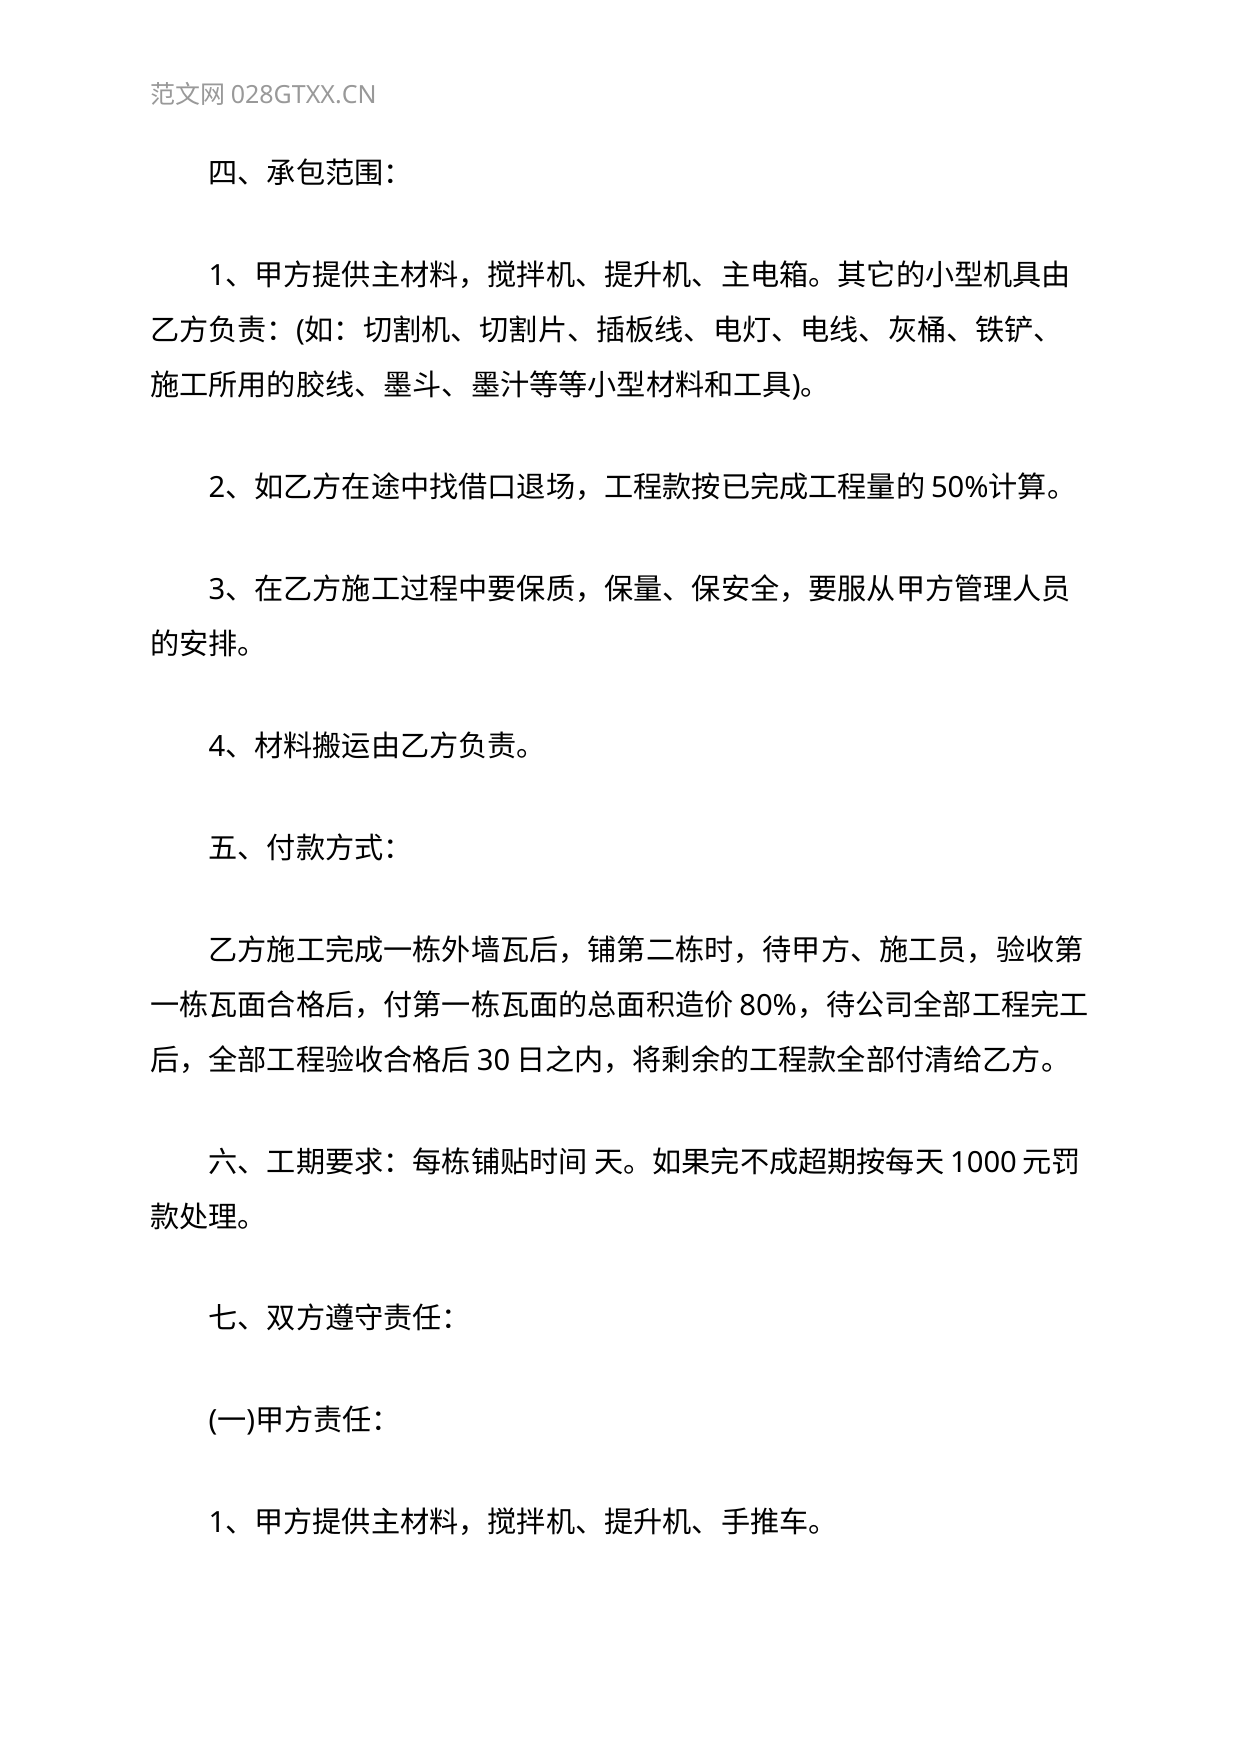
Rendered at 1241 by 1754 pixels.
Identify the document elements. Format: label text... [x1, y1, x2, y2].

text 1、甲方提供主材料，搅拌机、提升机、主电箱。其它的小型机具由乙方负责：(如：切割机、切割片、插板线、电灯、电线、灰桶、铁铲、施工所用的胶线、墨斗、墨汁等等小型材料和工具)。 [150, 252, 1090, 404]
text 3、在乙方施工过程中要保质，保量、保安全，要服从甲方管理人员的安排。 [150, 566, 1090, 663]
text 四、承包范围： [150, 150, 1090, 192]
text (一)甲方责任： [150, 1397, 1090, 1439]
text 乙方施工完成一栋外墙瓦后，铺第二栋时，待甲方、施工员，验收第一栋瓦面合格后，付第一栋瓦面的总面积造价80%，待公司全部工程完工后，全部工程验收合格后30日之内，将剩余的工程款全部付清给乙方。 [150, 926, 1090, 1078]
text 1、甲方提供主材料，搅拌机、提升机、手推车。 [150, 1499, 1090, 1541]
text 4、材料搬运由乙方负责。 [150, 722, 1090, 765]
text 六、工期要求：每栋铺贴时间 天。如果完不成超期按每天1000元罚款处理。 [150, 1138, 1090, 1235]
text 五、付款方式： [150, 824, 1090, 867]
text 七、双方遵守责任： [150, 1295, 1090, 1337]
text 2、如乙方在途中找借口退场，工程款按已完成工程量的50%计算。 [150, 464, 1090, 506]
